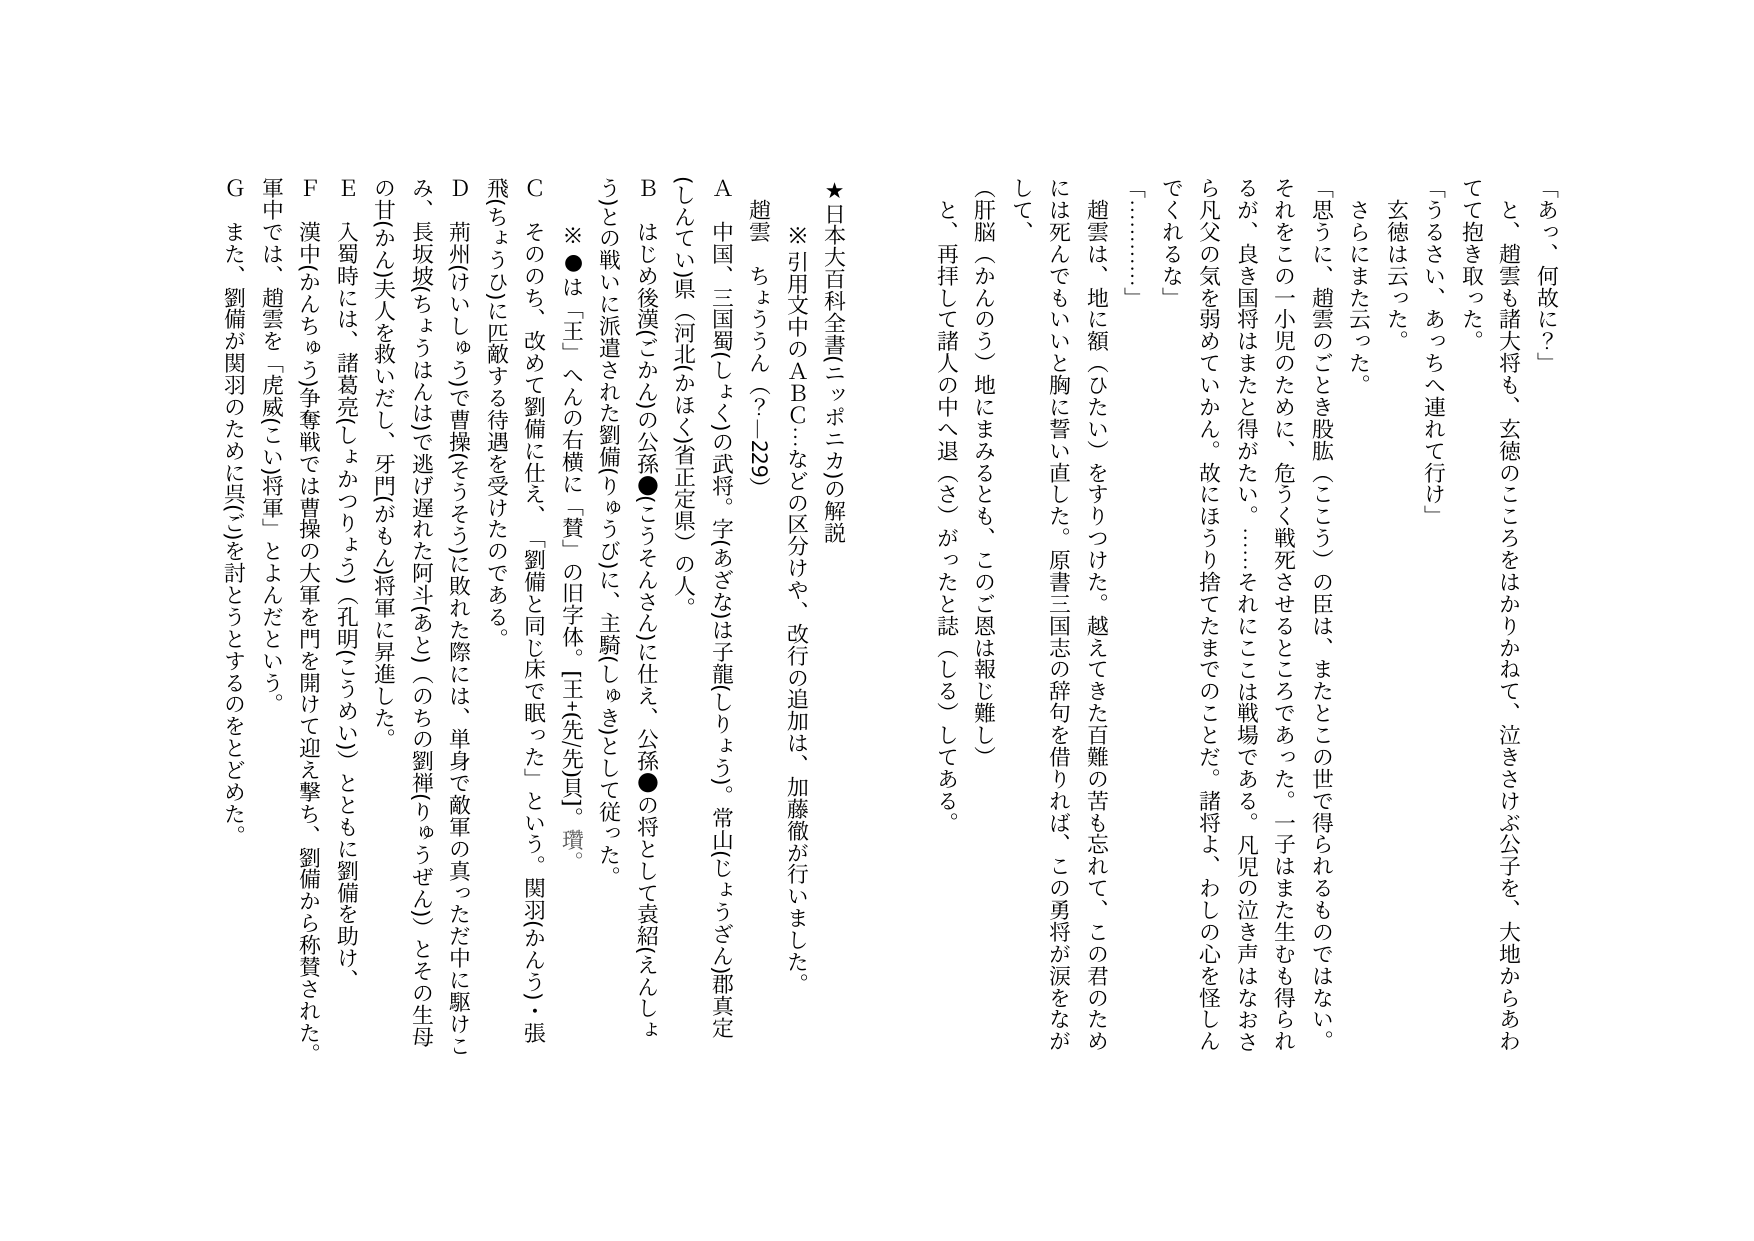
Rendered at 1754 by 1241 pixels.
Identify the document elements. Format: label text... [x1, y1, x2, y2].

text と、趙雲も諸大将も、玄徳のこころをはかりかねて、泣きさけぶ公子を、大地からあわてて抱き取った。 [1454, 177, 1529, 1063]
text ※●は「王」へんの右横に「賛」の旧字体。[王+(先/先)貝]。瓚。 [554, 177, 592, 1063]
text 趙雲は、地に額（ひたい）をすりつけた。越えてきた百難の苦も忘れて、この君のためには死んでもいいと胸に誓い直した。原書三国志の辞句を借りれば、この勇将が涙をながして、 [1004, 177, 1117, 1063]
text 「思うに、趙雲のごとき股肱（ここう）の臣は、またとこの世で得られるものではない。それをこの一小児のために、危うく戦死させるところであった。一子はまた生むも得られるが、良き国将はまたと得がたい。……それにここは戦場である。凡児の泣き声はなおさら凡父の気を弱めていかん。故にほうり捨てたまでのことだ。諸将よ、わしの心を怪しんでくれるな」 [1154, 177, 1342, 1063]
text （肝脳（かんのう）地にまみるとも、このご恩は報じ難し） [967, 177, 1004, 1063]
text Ｅ 入蜀時には、諸葛亮(しょかつりょう)（孔明(こうめい)）とともに劉備を助け、 [329, 177, 367, 1063]
text Ｃ そののち、改めて劉備に仕え、「劉備と同じ床で眠った」という。関羽(かんう)・張飛(ちょうひ)に匹敵する待遇を受けたのである。 [479, 177, 554, 1063]
text 「…………」 [1117, 177, 1154, 1063]
text 趙雲 ちょううん（？―229） [742, 177, 779, 1063]
text 「うるさい、あっちへ連れて行け」 [1417, 177, 1454, 1063]
text Ｆ 漢中(かんちゅう)争奪戦では曹操の大軍を門を開けて迎え撃ち、劉備から称賛された。軍中では、趙雲を「虎威(こい)将軍」とよんだという。 [254, 177, 329, 1063]
text さらにまた云った。 [1342, 177, 1379, 1063]
text Ｄ 荊州(けいしゅう)で曹操(そうそう)に敗れた際には、単身で敵軍の真っただ中に駆けこみ、長坂坡(ちょうはんは)で逃げ遅れた阿斗(あと)（のちの劉禅(りゅうぜん)）とその生母の甘(かん)夫人を救いだし、牙門(がもん)将軍に昇進した。 [367, 177, 479, 1063]
text と、再拝して諸人の中へ退（さ）がったと誌（しる）してある。 [929, 177, 967, 1063]
text 「あっ、何故に？」 [1529, 177, 1567, 1063]
text ※引用文中のＡＢＣ…などの区分けや、改行の追加は、加藤徹が行いました。 [779, 177, 817, 1063]
text 玄徳は云った。 [1379, 177, 1417, 1063]
text ★日本大百科全書(ニッポニカ)の解説 [817, 177, 854, 1063]
text Ｂ はじめ後漢(ごかん)の公孫●(こうそんさん)に仕え、公孫●の将として袁紹(えんしょう)との戦いに派遣された劉備(りゅうび)に、主騎(しゅき)として従った。 [592, 177, 667, 1063]
text Ａ 中国、三国蜀(しょく)の武将。字(あざな)は子龍(しりょう)。常山(じょうざん)郡真定(しんてい)県（河北(かほく)省正定県）の人。 [667, 177, 742, 1063]
text Ｇ また、劉備が関羽のために呉(ご)を討とうとするのをとどめた。 [217, 177, 254, 1063]
